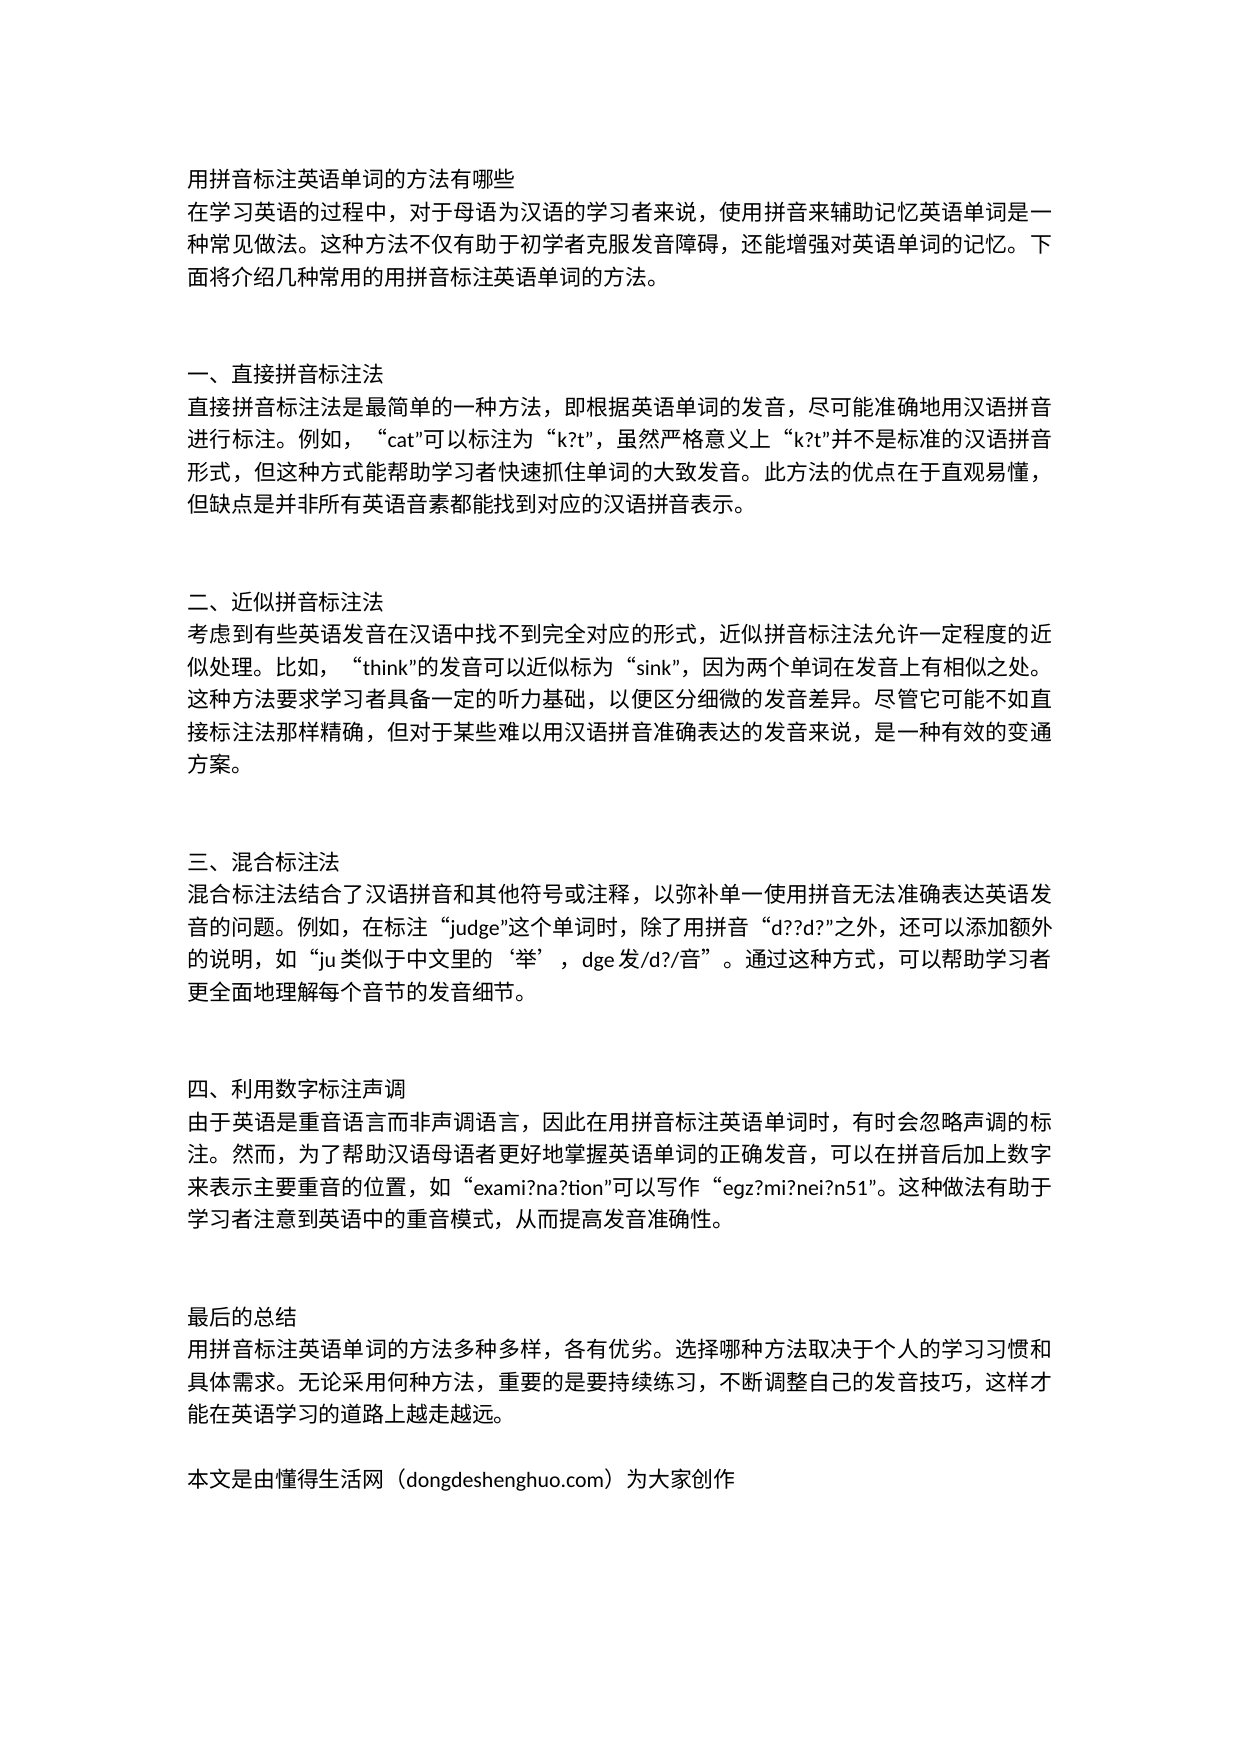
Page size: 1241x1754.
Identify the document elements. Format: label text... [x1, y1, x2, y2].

text 一、直接拼音标注法 [187, 357, 1053, 389]
text 混合标注法结合了汉语拼音和其他符号或注释，以弥补单一使用拼音无法准确表达英语发音的问题。例如，在标注“judge”这个单词时，除了用拼音“d??d?”之外，还可以添加额外的说明，如“ju类似于中文里的‘举’，dge发/d?/音”。通过这种方式，可以帮助学习者更全面地理解每个音节的发音细节。 [187, 877, 1053, 1007]
text 本文是由懂得生活网（dongdeshenghuo.com）为大家创作 [187, 1462, 1053, 1494]
text 在学习英语的过程中，对于母语为汉语的学习者来说，使用拼音来辅助记忆英语单词是一种常见做法。这种方法不仅有助于初学者克服发音障碍，还能增强对英语单词的记忆。下面将介绍几种常用的用拼音标注英语单词的方法。 [187, 194, 1053, 292]
text 三、混合标注法 [187, 844, 1053, 877]
text 由于英语是重音语言而非声调语言，因此在用拼音标注英语单词时，有时会忽略声调的标注。然而，为了帮助汉语母语者更好地掌握英语单词的正确发音，可以在拼音后加上数字来表示主要重音的位置，如“exami?na?tion”可以写作“eɡz?mi?nei?n51”。这种做法有助于学习者注意到英语中的重音模式，从而提高发音准确性。 [187, 1104, 1053, 1234]
text 用拼音标注英语单词的方法有哪些 [187, 162, 1053, 194]
text 用拼音标注英语单词的方法多种多样，各有优劣。选择哪种方法取决于个人的学习习惯和具体需求。无论采用何种方法，重要的是要持续练习，不断调整自己的发音技巧，这样才能在英语学习的道路上越走越远。 [187, 1332, 1053, 1429]
text 最后的总结 [187, 1299, 1053, 1332]
text 直接拼音标注法是最简单的一种方法，即根据英语单词的发音，尽可能准确地用汉语拼音进行标注。例如，“cat”可以标注为“k?t”，虽然严格意义上“k?t”并不是标准的汉语拼音形式，但这种方式能帮助学习者快速抓住单词的大致发音。此方法的优点在于直观易懂，但缺点是并非所有英语音素都能找到对应的汉语拼音表示。 [187, 389, 1053, 519]
text 四、利用数字标注声调 [187, 1072, 1053, 1104]
text 考虑到有些英语发音在汉语中找不到完全对应的形式，近似拼音标注法允许一定程度的近似处理。比如，“think”的发音可以近似标为“sink”，因为两个单词在发音上有相似之处。这种方法要求学习者具备一定的听力基础，以便区分细微的发音差异。尽管它可能不如直接标注法那样精确，但对于某些难以用汉语拼音准确表达的发音来说，是一种有效的变通方案。 [187, 617, 1053, 779]
text 二、近似拼音标注法 [187, 584, 1053, 617]
